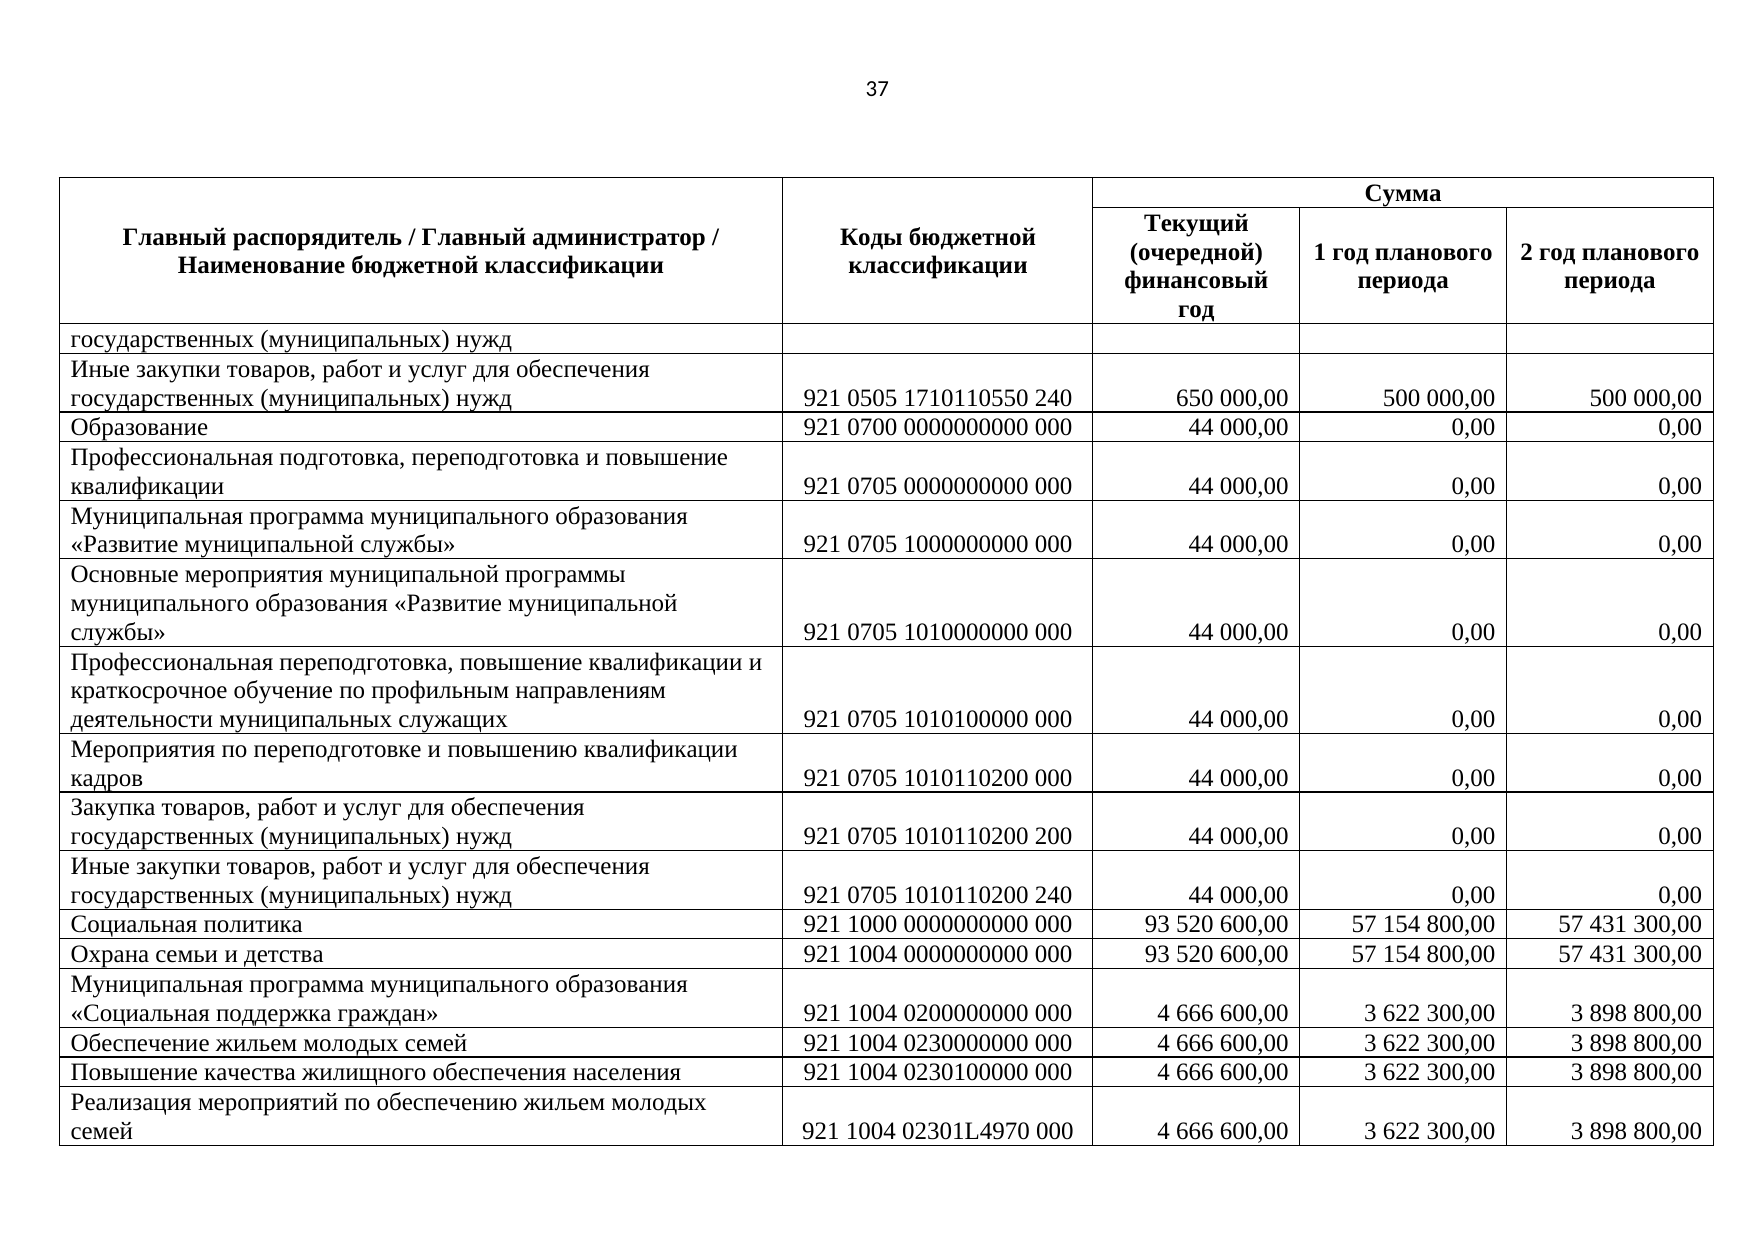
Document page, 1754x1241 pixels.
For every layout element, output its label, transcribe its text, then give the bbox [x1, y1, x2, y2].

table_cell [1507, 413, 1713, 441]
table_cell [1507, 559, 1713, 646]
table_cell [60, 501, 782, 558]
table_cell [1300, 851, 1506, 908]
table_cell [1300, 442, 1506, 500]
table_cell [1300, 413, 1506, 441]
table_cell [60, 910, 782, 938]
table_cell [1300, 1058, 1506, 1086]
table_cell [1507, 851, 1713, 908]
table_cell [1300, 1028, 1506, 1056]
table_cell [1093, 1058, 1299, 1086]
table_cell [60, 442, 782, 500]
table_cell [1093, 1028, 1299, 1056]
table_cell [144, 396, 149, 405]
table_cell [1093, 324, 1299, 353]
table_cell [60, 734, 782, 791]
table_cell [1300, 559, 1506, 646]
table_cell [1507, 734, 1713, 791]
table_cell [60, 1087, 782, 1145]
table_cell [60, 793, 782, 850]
table_header Сумма [1093, 178, 1713, 207]
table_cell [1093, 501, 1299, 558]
table_cell 1 год планового периода [1300, 208, 1506, 323]
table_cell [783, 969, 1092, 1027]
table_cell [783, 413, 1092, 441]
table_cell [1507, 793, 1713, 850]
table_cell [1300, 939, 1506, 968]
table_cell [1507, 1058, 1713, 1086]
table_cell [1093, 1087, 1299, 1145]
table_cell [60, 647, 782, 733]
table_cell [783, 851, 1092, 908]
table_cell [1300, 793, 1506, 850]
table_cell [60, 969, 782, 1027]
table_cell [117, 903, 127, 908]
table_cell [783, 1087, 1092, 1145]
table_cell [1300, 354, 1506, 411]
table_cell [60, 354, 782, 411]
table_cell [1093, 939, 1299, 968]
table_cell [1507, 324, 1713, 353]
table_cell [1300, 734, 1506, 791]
table_cell Текущий (очередной) финансовый год [1093, 208, 1299, 323]
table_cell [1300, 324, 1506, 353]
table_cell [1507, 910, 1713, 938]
table_cell 2 год планового периода [1507, 208, 1713, 323]
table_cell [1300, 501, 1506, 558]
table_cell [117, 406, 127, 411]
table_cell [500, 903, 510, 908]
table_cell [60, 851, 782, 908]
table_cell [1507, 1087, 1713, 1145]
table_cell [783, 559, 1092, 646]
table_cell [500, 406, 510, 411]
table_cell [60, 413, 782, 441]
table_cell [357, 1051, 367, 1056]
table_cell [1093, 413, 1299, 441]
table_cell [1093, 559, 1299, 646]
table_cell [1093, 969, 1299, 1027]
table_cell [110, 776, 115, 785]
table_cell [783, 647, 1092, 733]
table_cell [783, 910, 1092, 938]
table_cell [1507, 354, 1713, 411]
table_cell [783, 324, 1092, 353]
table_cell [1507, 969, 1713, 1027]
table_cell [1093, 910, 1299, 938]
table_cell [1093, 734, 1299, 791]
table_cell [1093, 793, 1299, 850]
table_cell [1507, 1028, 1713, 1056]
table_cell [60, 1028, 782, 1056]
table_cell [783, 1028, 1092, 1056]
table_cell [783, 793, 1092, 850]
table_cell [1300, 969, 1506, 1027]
table_header Главный распорядитель / Главный администратор / Наименование бюджетной классификации [60, 178, 782, 323]
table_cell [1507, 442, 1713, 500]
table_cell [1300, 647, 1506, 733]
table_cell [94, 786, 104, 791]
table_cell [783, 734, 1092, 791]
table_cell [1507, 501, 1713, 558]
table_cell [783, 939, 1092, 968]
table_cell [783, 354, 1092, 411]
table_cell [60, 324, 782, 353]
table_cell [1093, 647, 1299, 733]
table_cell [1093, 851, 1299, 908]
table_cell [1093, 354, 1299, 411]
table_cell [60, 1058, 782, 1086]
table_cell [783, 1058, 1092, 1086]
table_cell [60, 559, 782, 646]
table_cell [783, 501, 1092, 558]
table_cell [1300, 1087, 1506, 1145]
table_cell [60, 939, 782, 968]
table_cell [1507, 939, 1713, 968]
table_header Коды бюджетной классификации [783, 178, 1092, 323]
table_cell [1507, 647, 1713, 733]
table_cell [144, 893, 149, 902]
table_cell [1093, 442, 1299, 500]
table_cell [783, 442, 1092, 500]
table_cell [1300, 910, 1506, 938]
